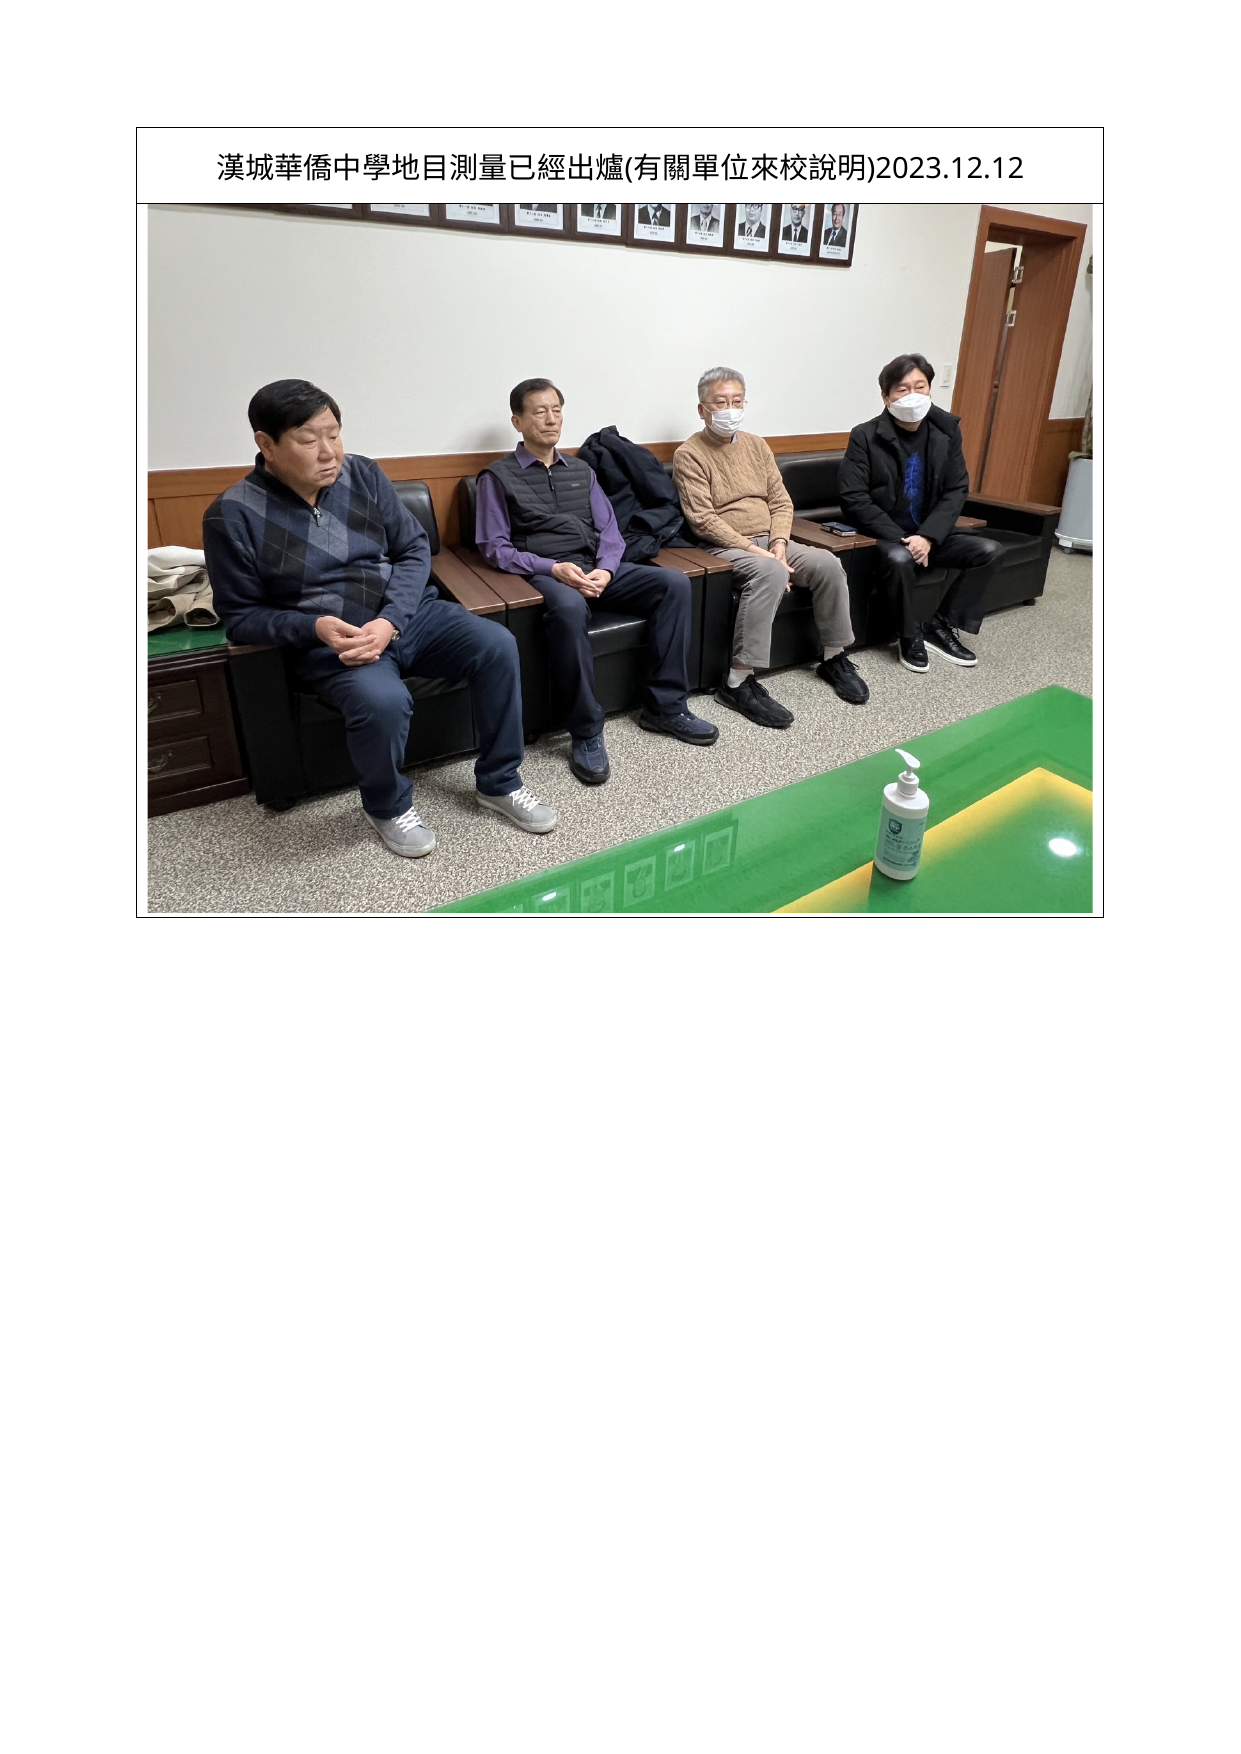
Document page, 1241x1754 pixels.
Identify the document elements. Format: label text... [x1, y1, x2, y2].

table_header 漢城華僑中學地目測量已經出爐(有關單位來校說明)2023.12.12 [137, 128, 1103, 203]
picture [147, 204, 1093, 913]
table_cell [137, 204, 1103, 917]
